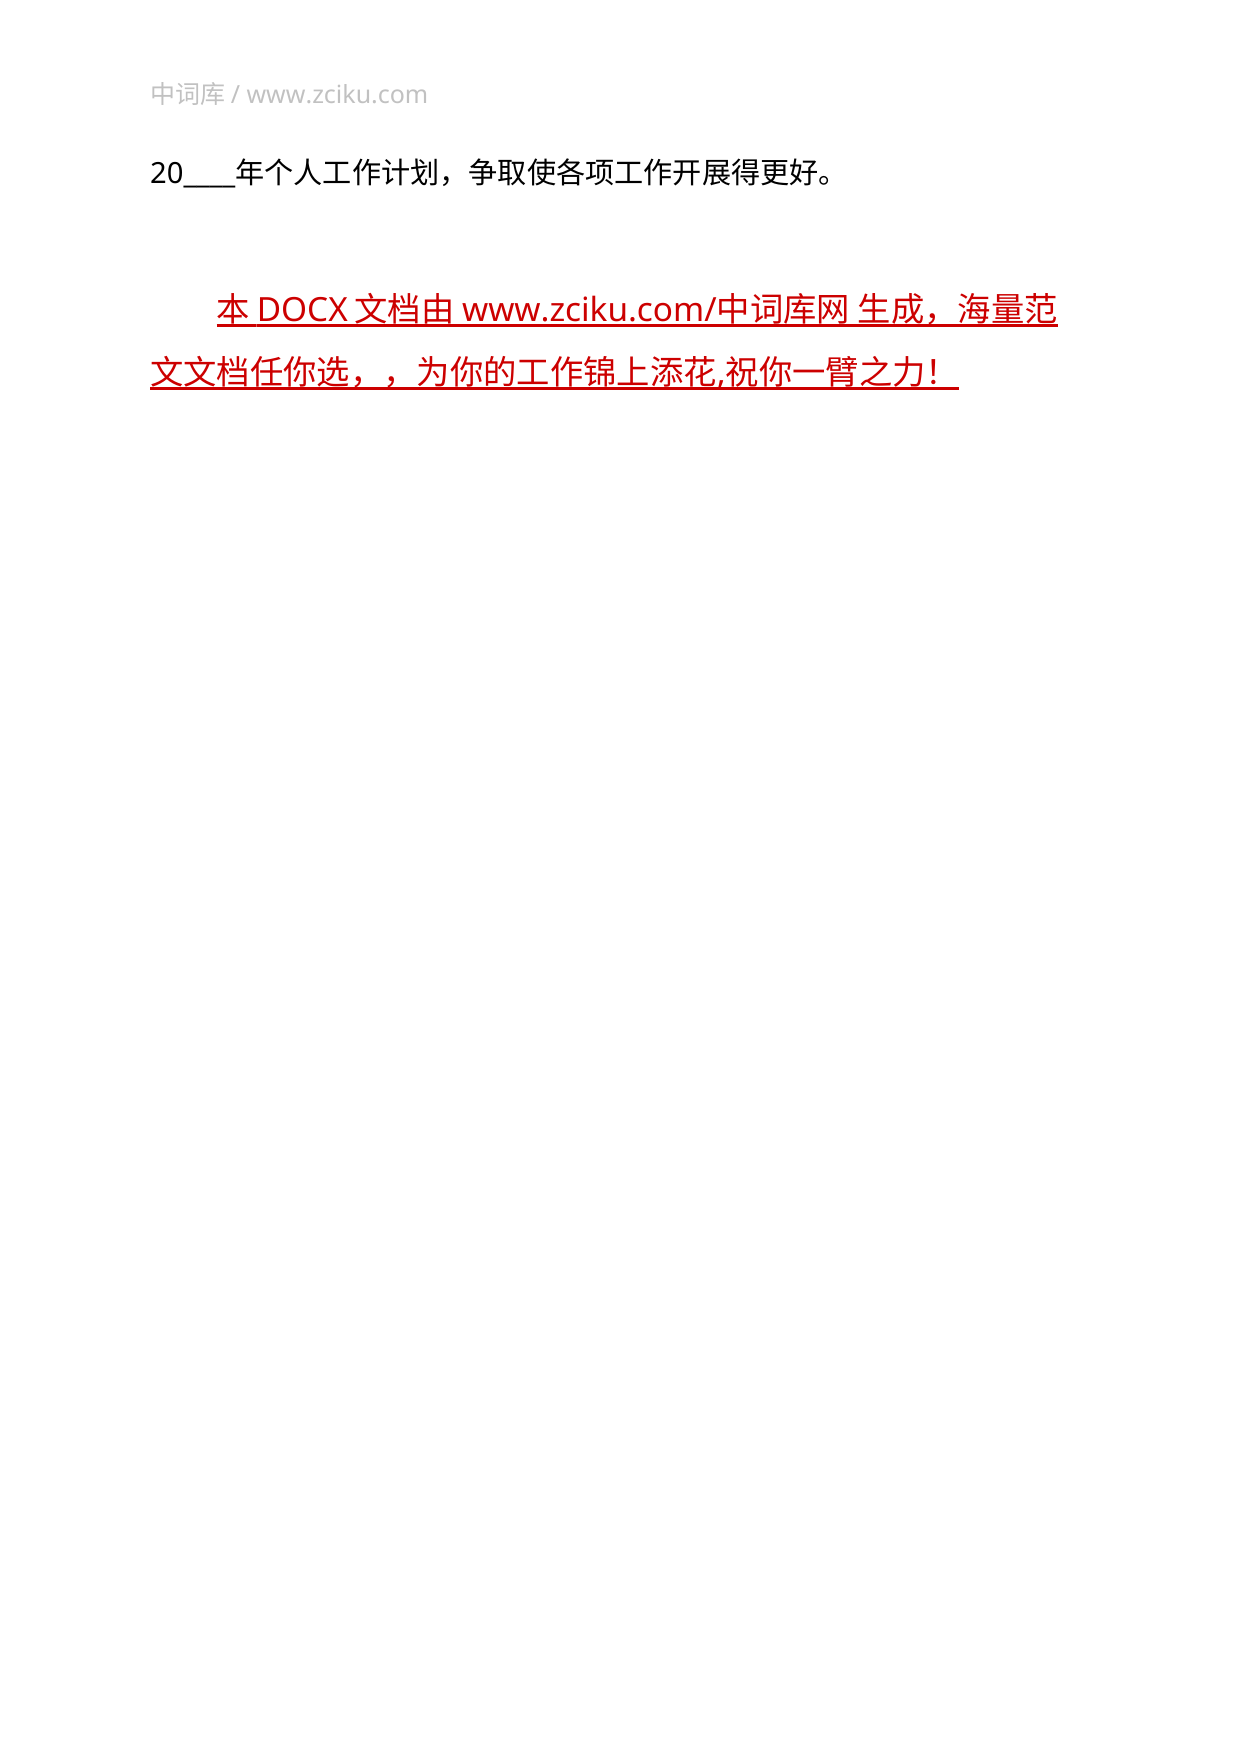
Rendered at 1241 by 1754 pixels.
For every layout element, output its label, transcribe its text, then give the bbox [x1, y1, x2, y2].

text 本DOCX文档由 www.zciku.com/中词库网 生成，海量范文文档任你选，，为你的工作锦上添花,祝你一臂之力！ [150, 283, 1090, 394]
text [150, 150, 1090, 192]
